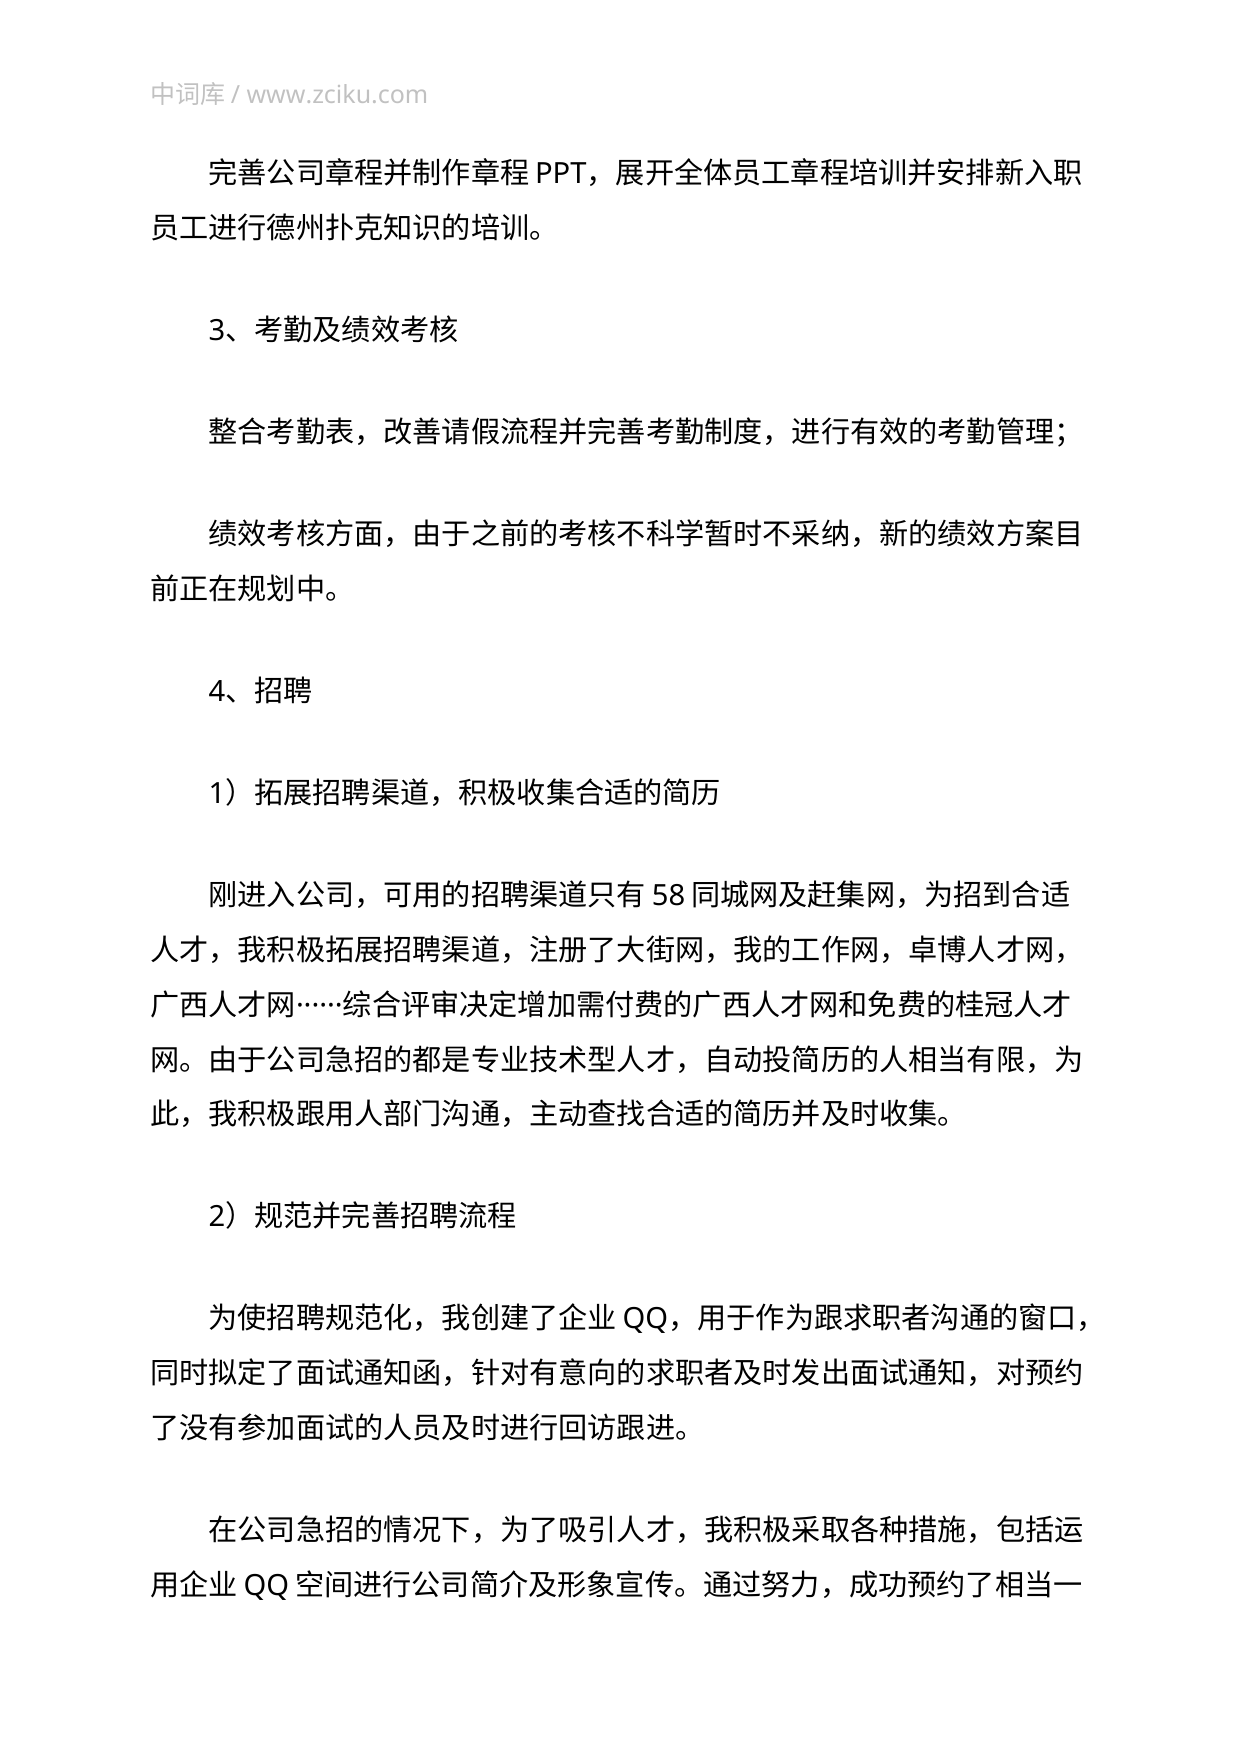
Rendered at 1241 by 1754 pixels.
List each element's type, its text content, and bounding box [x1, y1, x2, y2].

text 2）规范并完善招聘流程 [150, 1193, 1090, 1235]
text 完善公司章程并制作章程PPT，展开全体员工章程培训并安排新入职员工进行德州扑克知识的培训。 [150, 150, 1090, 247]
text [150, 1506, 1090, 1604]
text 4、招聘 [150, 667, 1090, 709]
text 刚进入公司，可用的招聘渠道只有58同城网及赶集网，为招到合适人才，我积极拓展招聘渠道，注册了大街网，我的工作网，卓博人才网，广西人才网······综合评审决定增加需付费的广西人才网和免费的桂冠人才网。由于公司急招的都是专业技术型人才，自动投简历的人相当有限，为此，我积极跟用人部门沟通，主动查找合适的简历并及时收集。 [150, 871, 1090, 1133]
text 1）拓展招聘渠道，积极收集合适的简历 [150, 769, 1090, 812]
text 绩效考核方面，由于之前的考核不科学暂时不采纳，新的绩效方案目前正在规划中。 [150, 511, 1090, 608]
text 3、考勤及绩效考核 [150, 307, 1090, 349]
text 整合考勤表，改善请假流程并完善考勤制度，进行有效的考勤管理； [150, 409, 1090, 451]
text 为使招聘规范化，我创建了企业QQ，用于作为跟求职者沟通的窗口，同时拟定了面试通知函，针对有意向的求职者及时发出面试通知，对预约了没有参加面试的人员及时进行回访跟进。 [150, 1295, 1090, 1447]
